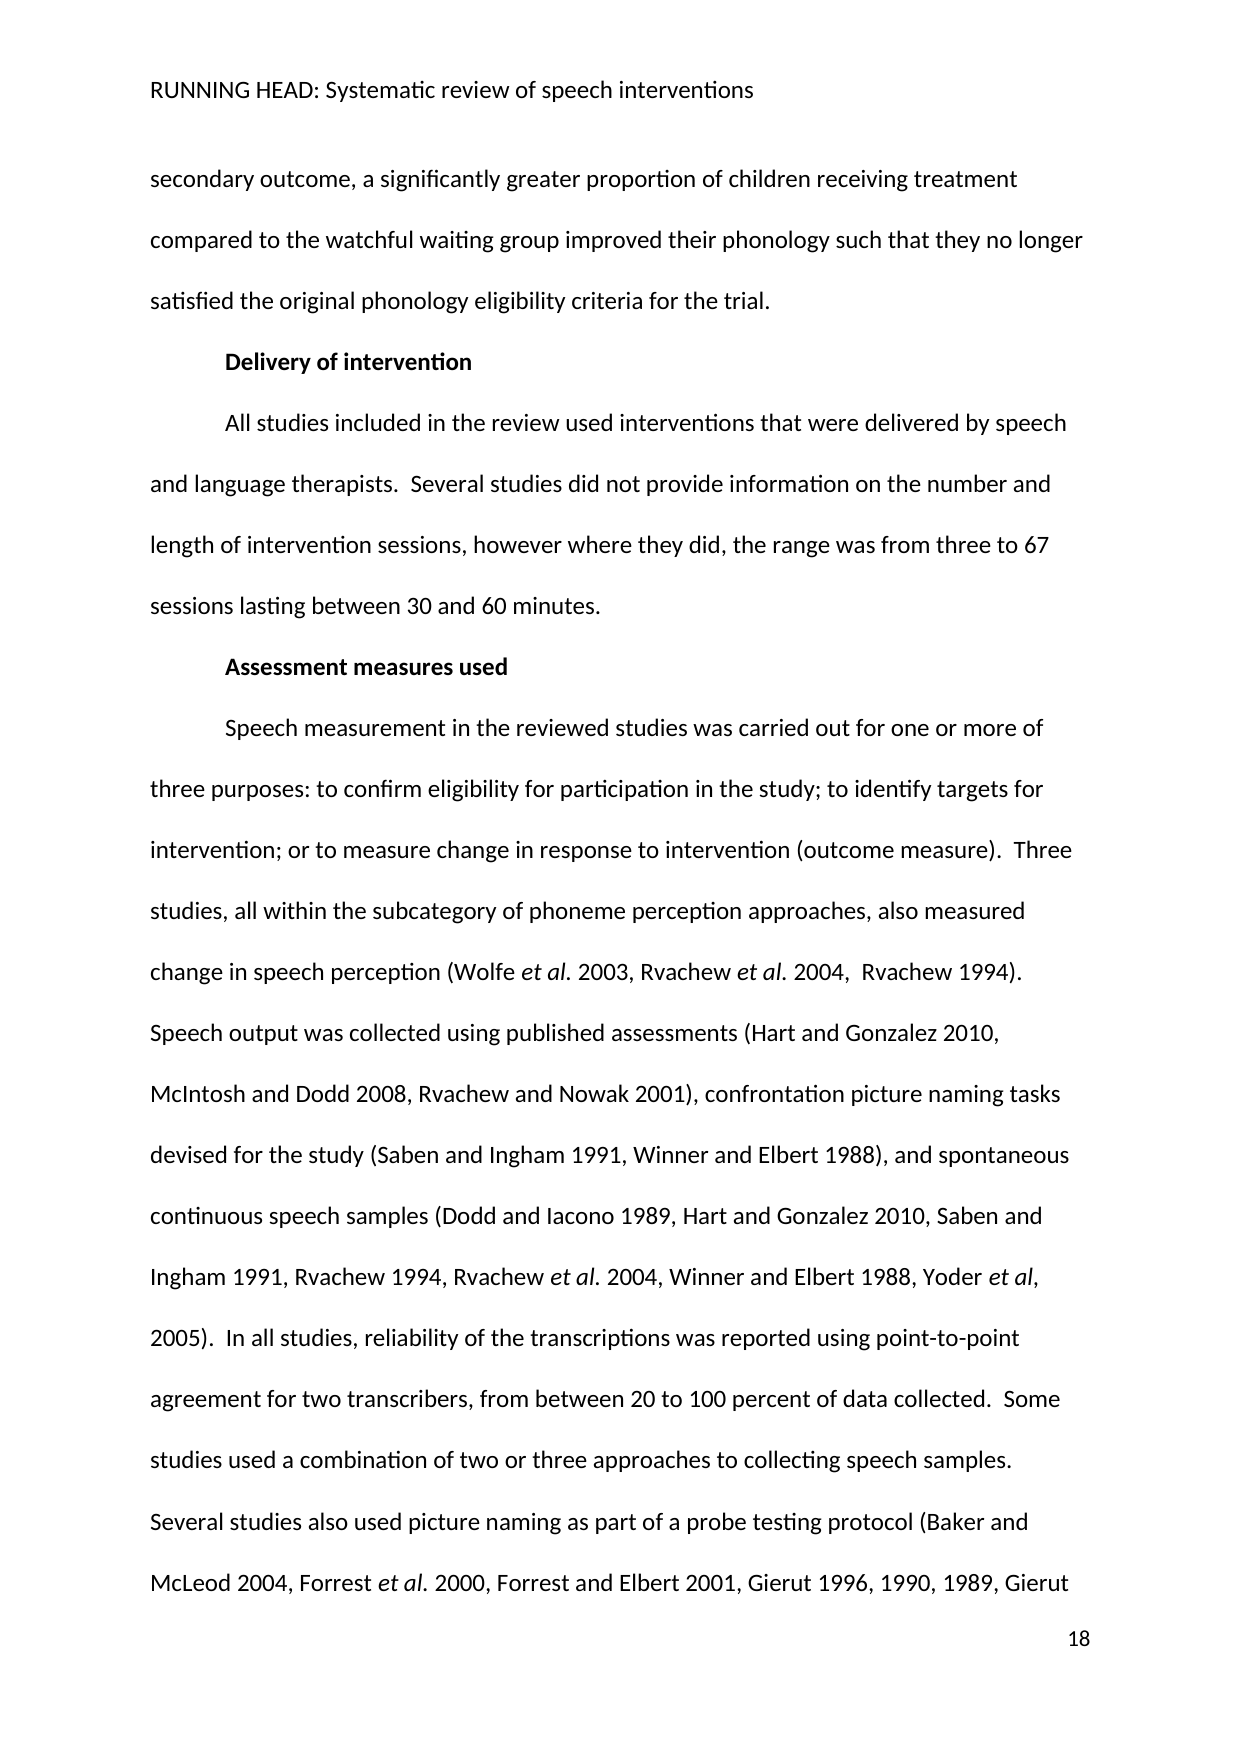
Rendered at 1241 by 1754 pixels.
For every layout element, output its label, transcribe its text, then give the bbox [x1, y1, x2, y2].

text All studies included in the review used interventions that were delivered by speech and language therapists. Several studies did not provide information on the number and length of intervention sessions, however where they did, the range was from three to 67 sessions lasting between 30 and 60 minutes. [150, 407, 1090, 621]
text Delivery of intervention [150, 346, 1090, 376]
text Assessment measures used [150, 651, 1090, 682]
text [150, 163, 1090, 315]
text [150, 712, 1090, 1597]
